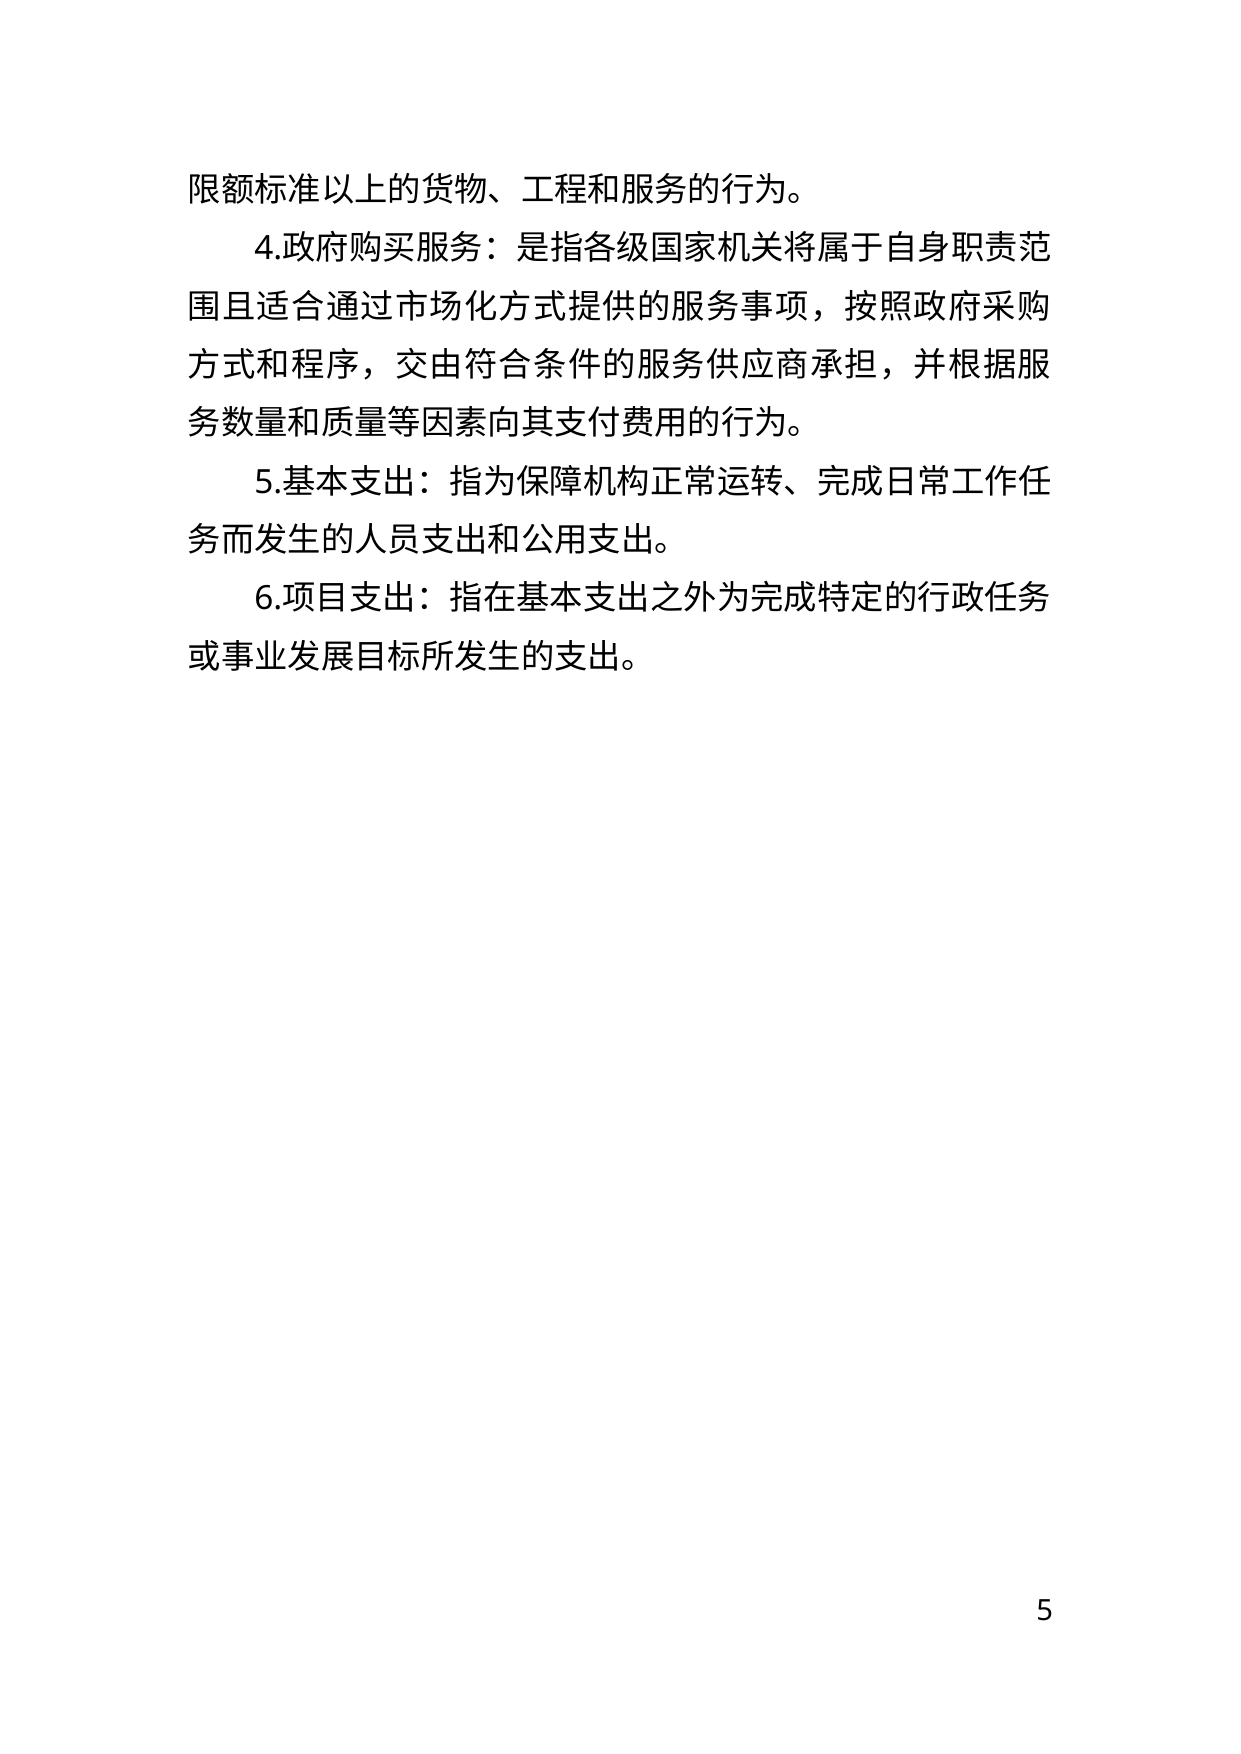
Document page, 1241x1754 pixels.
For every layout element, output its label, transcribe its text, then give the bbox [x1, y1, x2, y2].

text 5.基本支出：指为保障机构正常运转、完成日常工作任务而发生的人员支出和公用支出。 [187, 446, 1053, 563]
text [187, 155, 1053, 213]
text 6.项目支出：指在基本支出之外为完成特定的行政任务或事业发展目标所发生的支出。 [187, 563, 1053, 680]
text 4.政府购买服务：是指各级国家机关将属于自身职责范围且适合通过市场化方式提供的服务事项，按照政府采购方式和程序，交由符合条件的服务供应商承担，并根据服务数量和质量等因素向其支付费用的行为。 [187, 213, 1053, 446]
